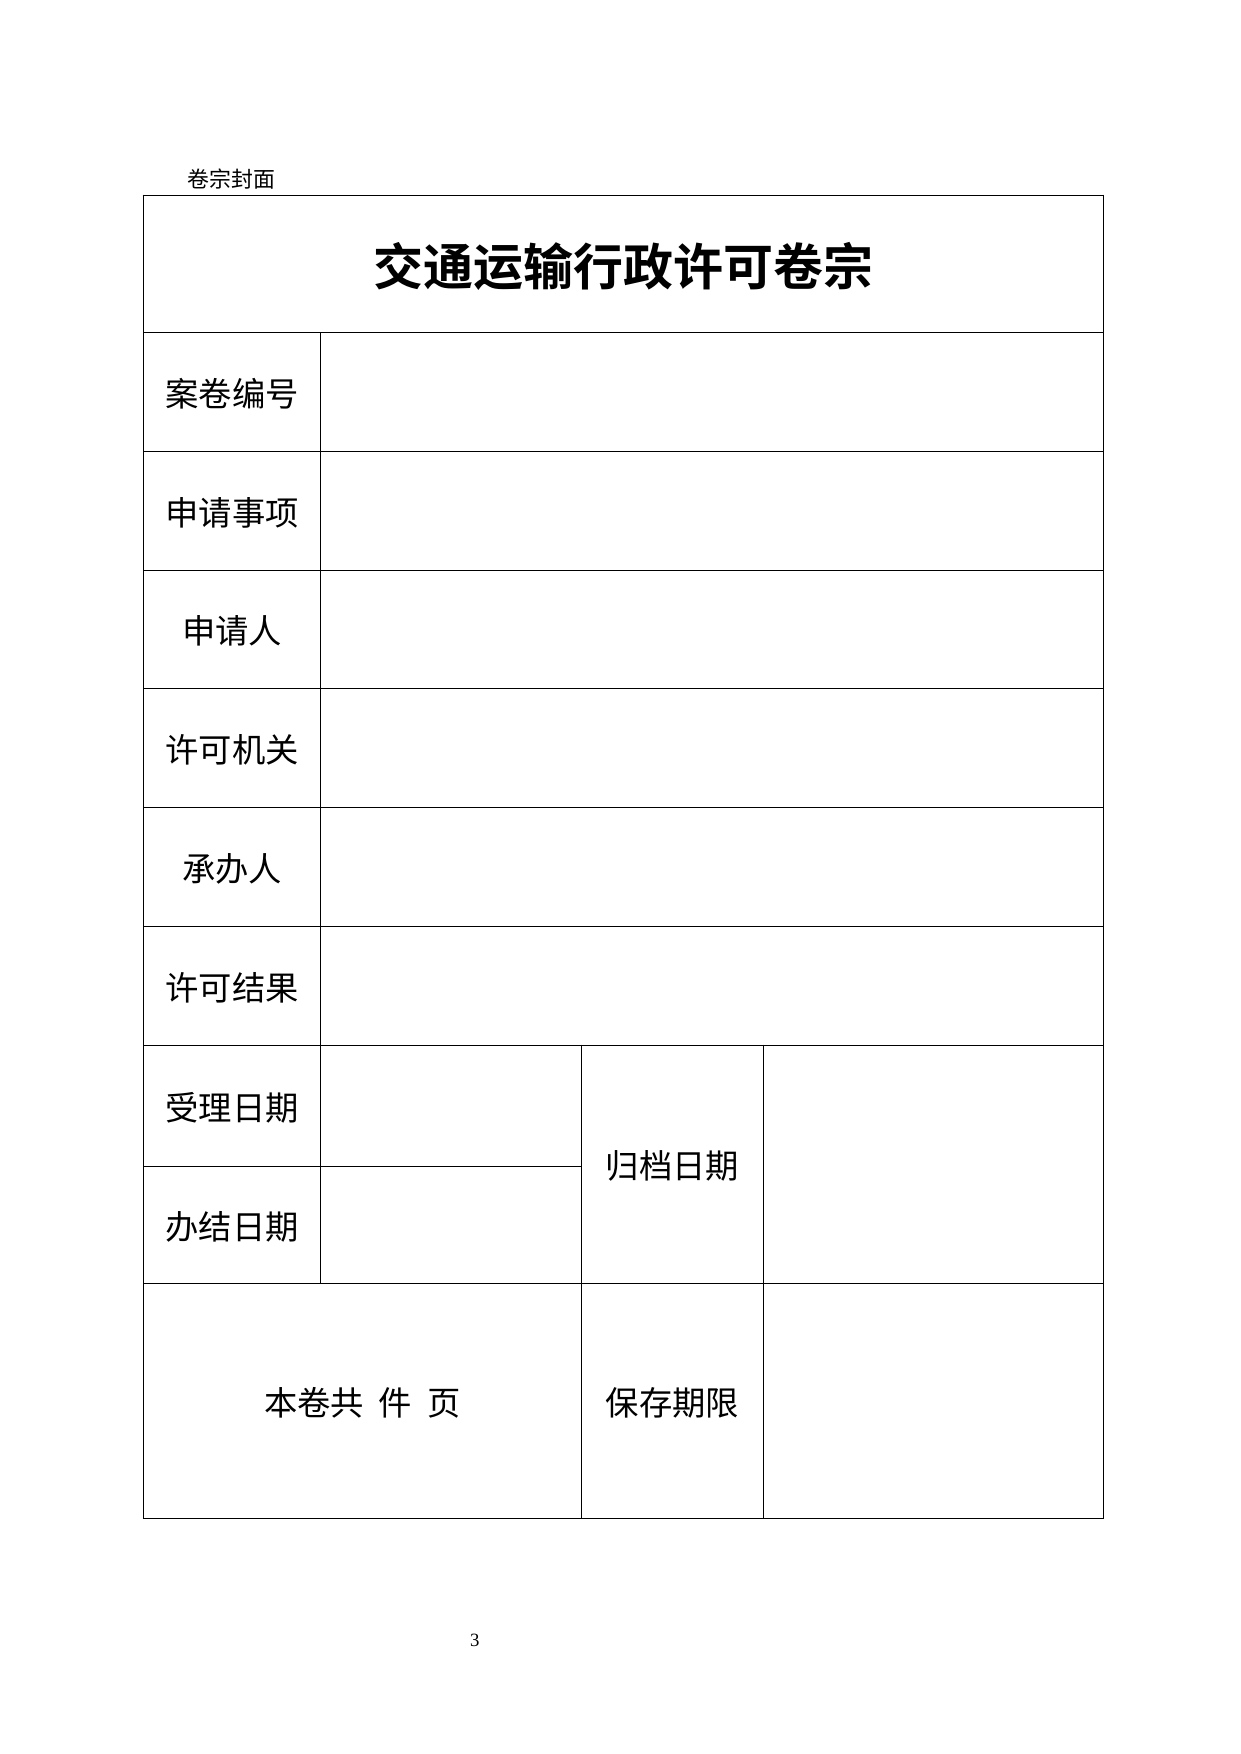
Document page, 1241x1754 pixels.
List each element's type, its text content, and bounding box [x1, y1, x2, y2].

table_cell [321, 571, 1103, 688]
text 卷宗封面 [187, 162, 1053, 194]
table_cell [321, 333, 1103, 451]
table_cell [321, 1167, 581, 1282]
table_cell 本卷共 件 页 [144, 1284, 581, 1518]
table_cell 申请人 [144, 571, 320, 688]
table_cell [764, 1284, 1103, 1518]
table_cell 承办人 [144, 808, 320, 926]
table_cell 案卷编号 [144, 333, 320, 451]
table_cell 申请事项 [144, 452, 320, 569]
table_header 交通运输行政许可卷宗 [144, 196, 1103, 332]
table_cell 许可机关 [144, 689, 320, 807]
table_cell 归档日期 [582, 1046, 763, 1282]
table_cell [321, 452, 1103, 569]
table_cell 办结日期 [144, 1167, 320, 1282]
table_cell [321, 689, 1103, 807]
table_cell [321, 1046, 581, 1166]
table_cell [321, 808, 1103, 926]
table_cell 受理日期 [144, 1046, 320, 1166]
table_cell 保存期限 [582, 1284, 763, 1518]
table_cell [764, 1046, 1103, 1282]
table_cell [321, 927, 1103, 1044]
table_cell 许可结果 [144, 927, 320, 1044]
